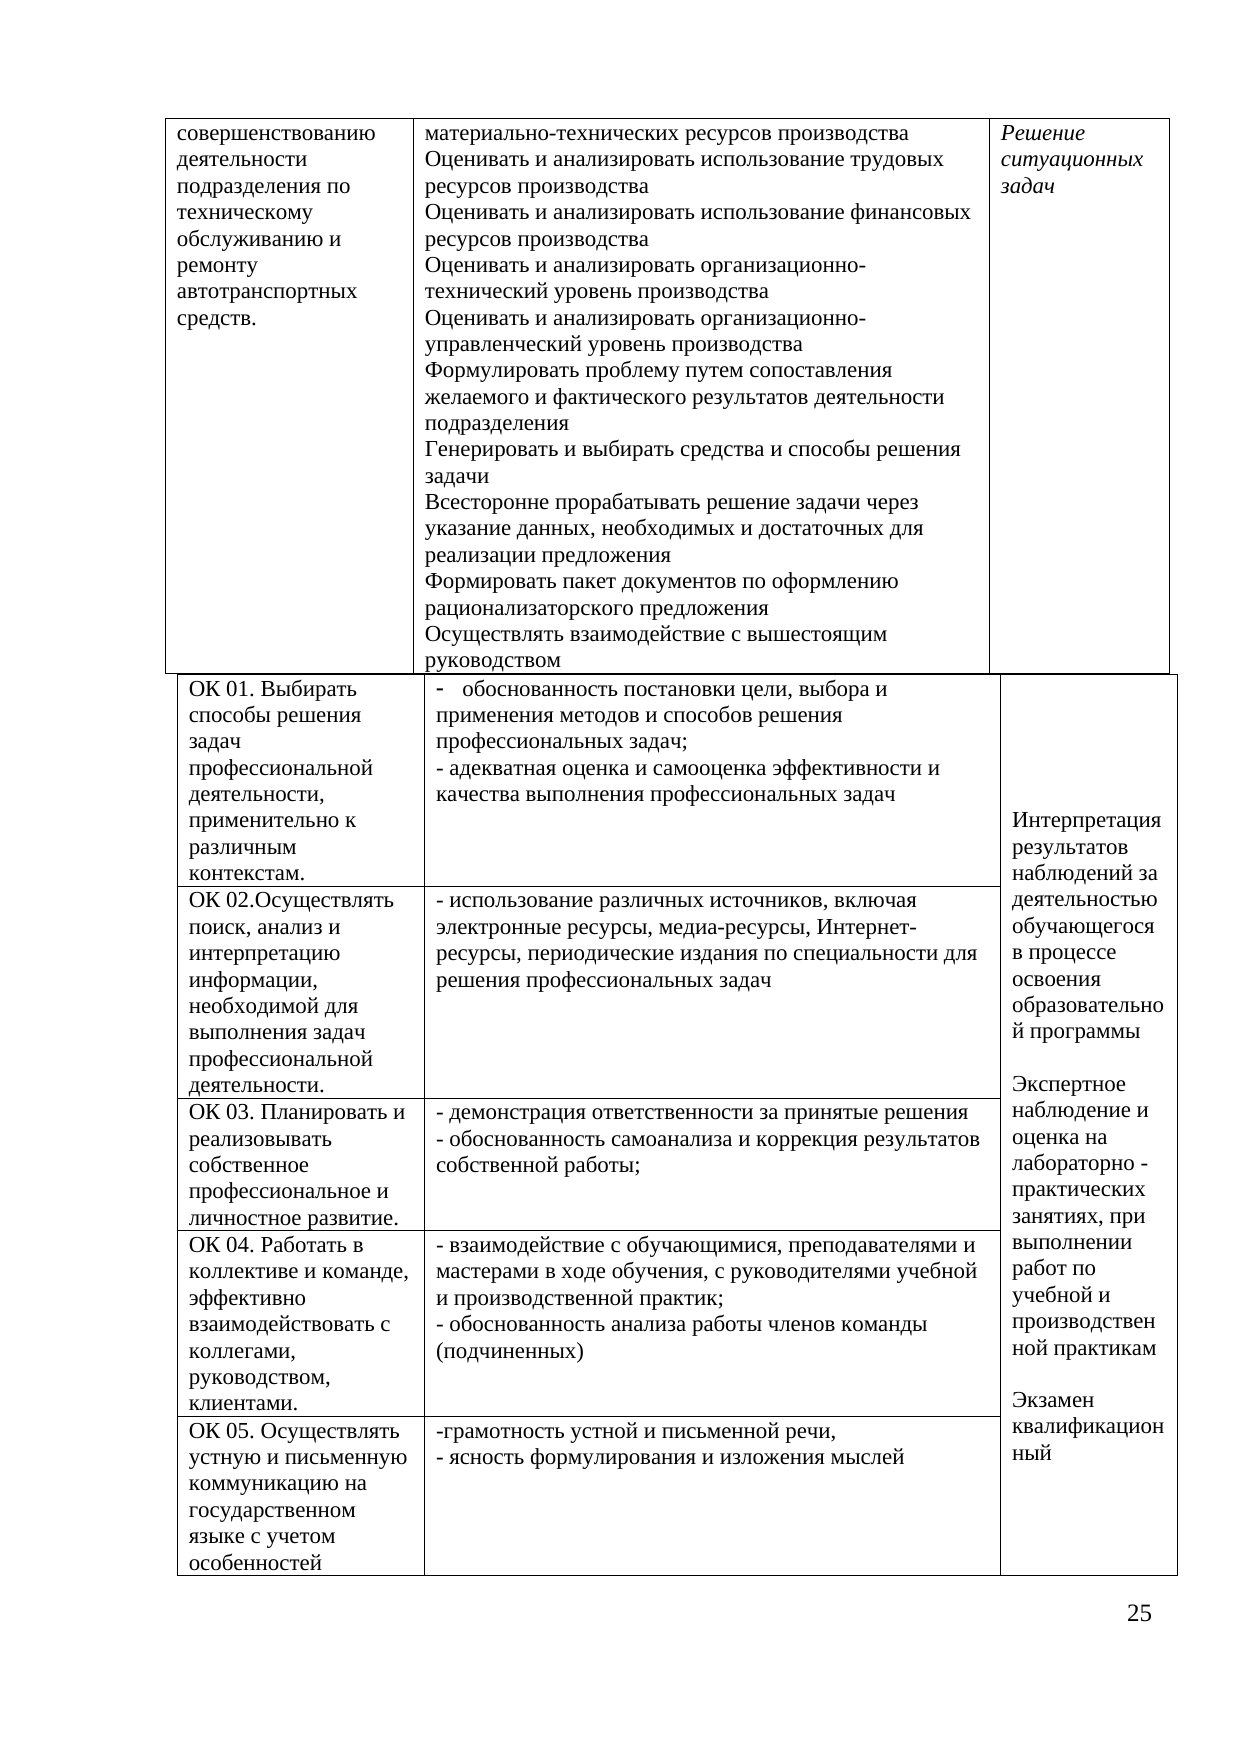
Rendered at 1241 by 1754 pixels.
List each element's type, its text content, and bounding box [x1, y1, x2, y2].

table_cell ОК 02.Осуществлять поиск, анализ и интерпретацию информации, необходимой для выполнения задач профессиональной деятельности. [178, 887, 424, 1097]
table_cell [166, 119, 413, 673]
table_header обоснованность постановки цели, выбора и применения методов и способов решения профессиональных задач; - адекватная оценка и самооценка эффективности и качества выполнения профессиональных задач [425, 675, 1000, 886]
table_cell ОК 03. Планировать и реализовывать собственное профессиональное и личностное развитие. [178, 1099, 424, 1230]
table_cell ОК 04. Работать в коллективе и команде, эффективно взаимодействовать с коллегами, руководством, клиентами. [178, 1231, 424, 1416]
table_header ОК 01. Выбирать способы решения задач профессиональной деятельности, применительно к различным контекстам. [178, 675, 424, 886]
table_cell - использование различных источников, включая электронные ресурсы, медиа-ресурсы, Интернет-ресурсы, периодические издания по специальности для решения профессиональных задач [425, 887, 1000, 1097]
table_cell - взаимодействие с обучающимися, преподавателями и мастерами в ходе обучения, с руководителями учебной и производственной практик; - обоснованность анализа работы членов команды (подчиненных) [425, 1231, 1000, 1416]
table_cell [414, 119, 989, 673]
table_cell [990, 119, 1169, 673]
table_header Интерпретация результатов наблюдений за деятельностью обучающегося в процессе освоения образовательной программы Экспертное наблюдение и оценка на лабораторно - практических занятиях, при выполнении работ по учебной и производственной практикам Экзамен квалификационный [1001, 675, 1177, 1575]
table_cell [178, 1417, 424, 1575]
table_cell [425, 1417, 1000, 1575]
table_cell - демонстрация ответственности за принятые решения - обоснованность самоанализа и коррекция результатов собственной работы; [425, 1099, 1000, 1230]
